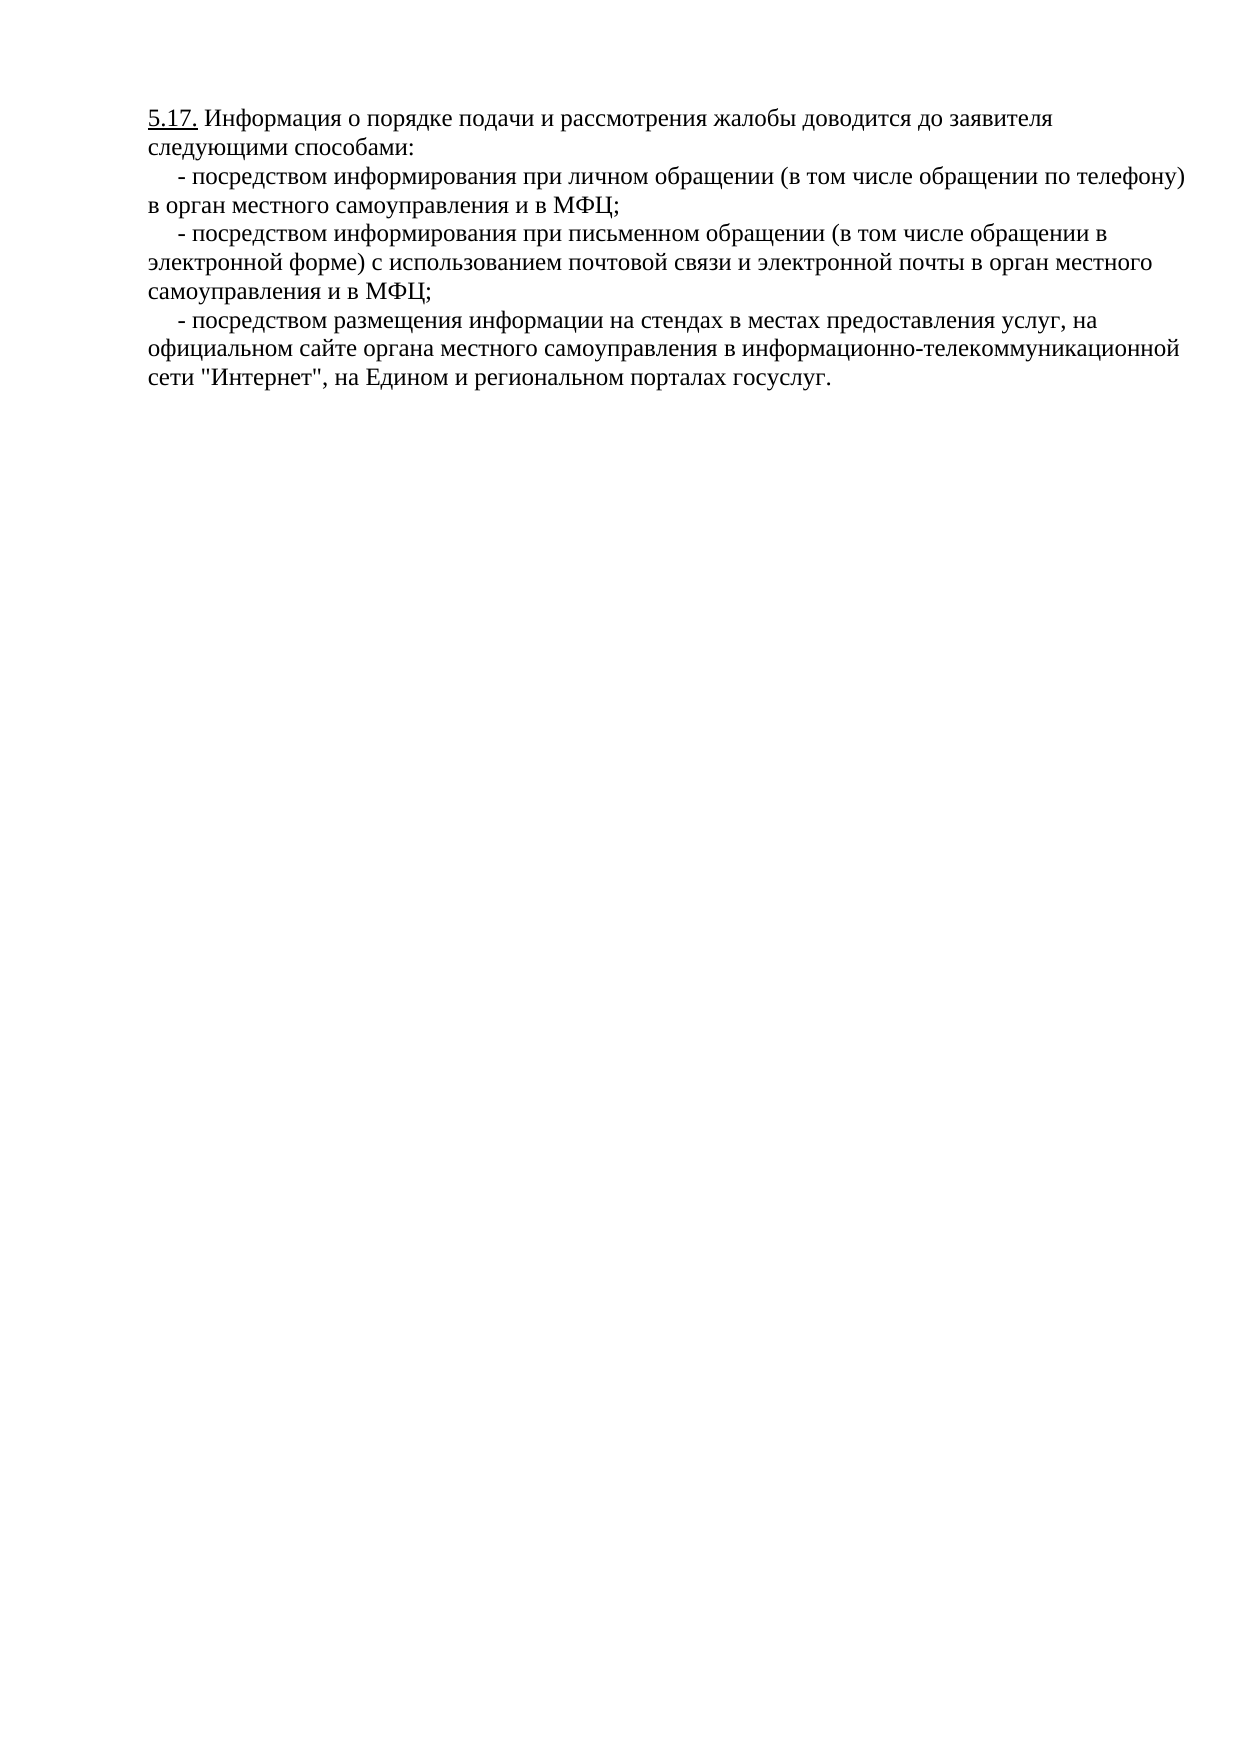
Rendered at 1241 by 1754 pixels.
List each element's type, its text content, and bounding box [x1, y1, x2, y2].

text - посредством информирования при письменном обращении (в том числе обращении в электронной форме) с использованием почтовой связи и электронной почты в орган местного самоуправления и в МФЦ; [148, 218, 1196, 305]
text 5.17. Информация о порядке подачи и рассмотрения жалобы доводится до заявителя следующими способами: [148, 103, 1196, 161]
text - посредством информирования при личном обращении (в том числе обращении по телефону) в орган местного самоуправления и в МФЦ; [148, 161, 1196, 218]
text - посредством размещения информации на стендах в местах предоставления услуг, на официальном сайте органа местного самоуправления в информационно-телекоммуникационной сети "Интернет", на Едином и региональном порталах госуслуг. [148, 305, 1196, 391]
